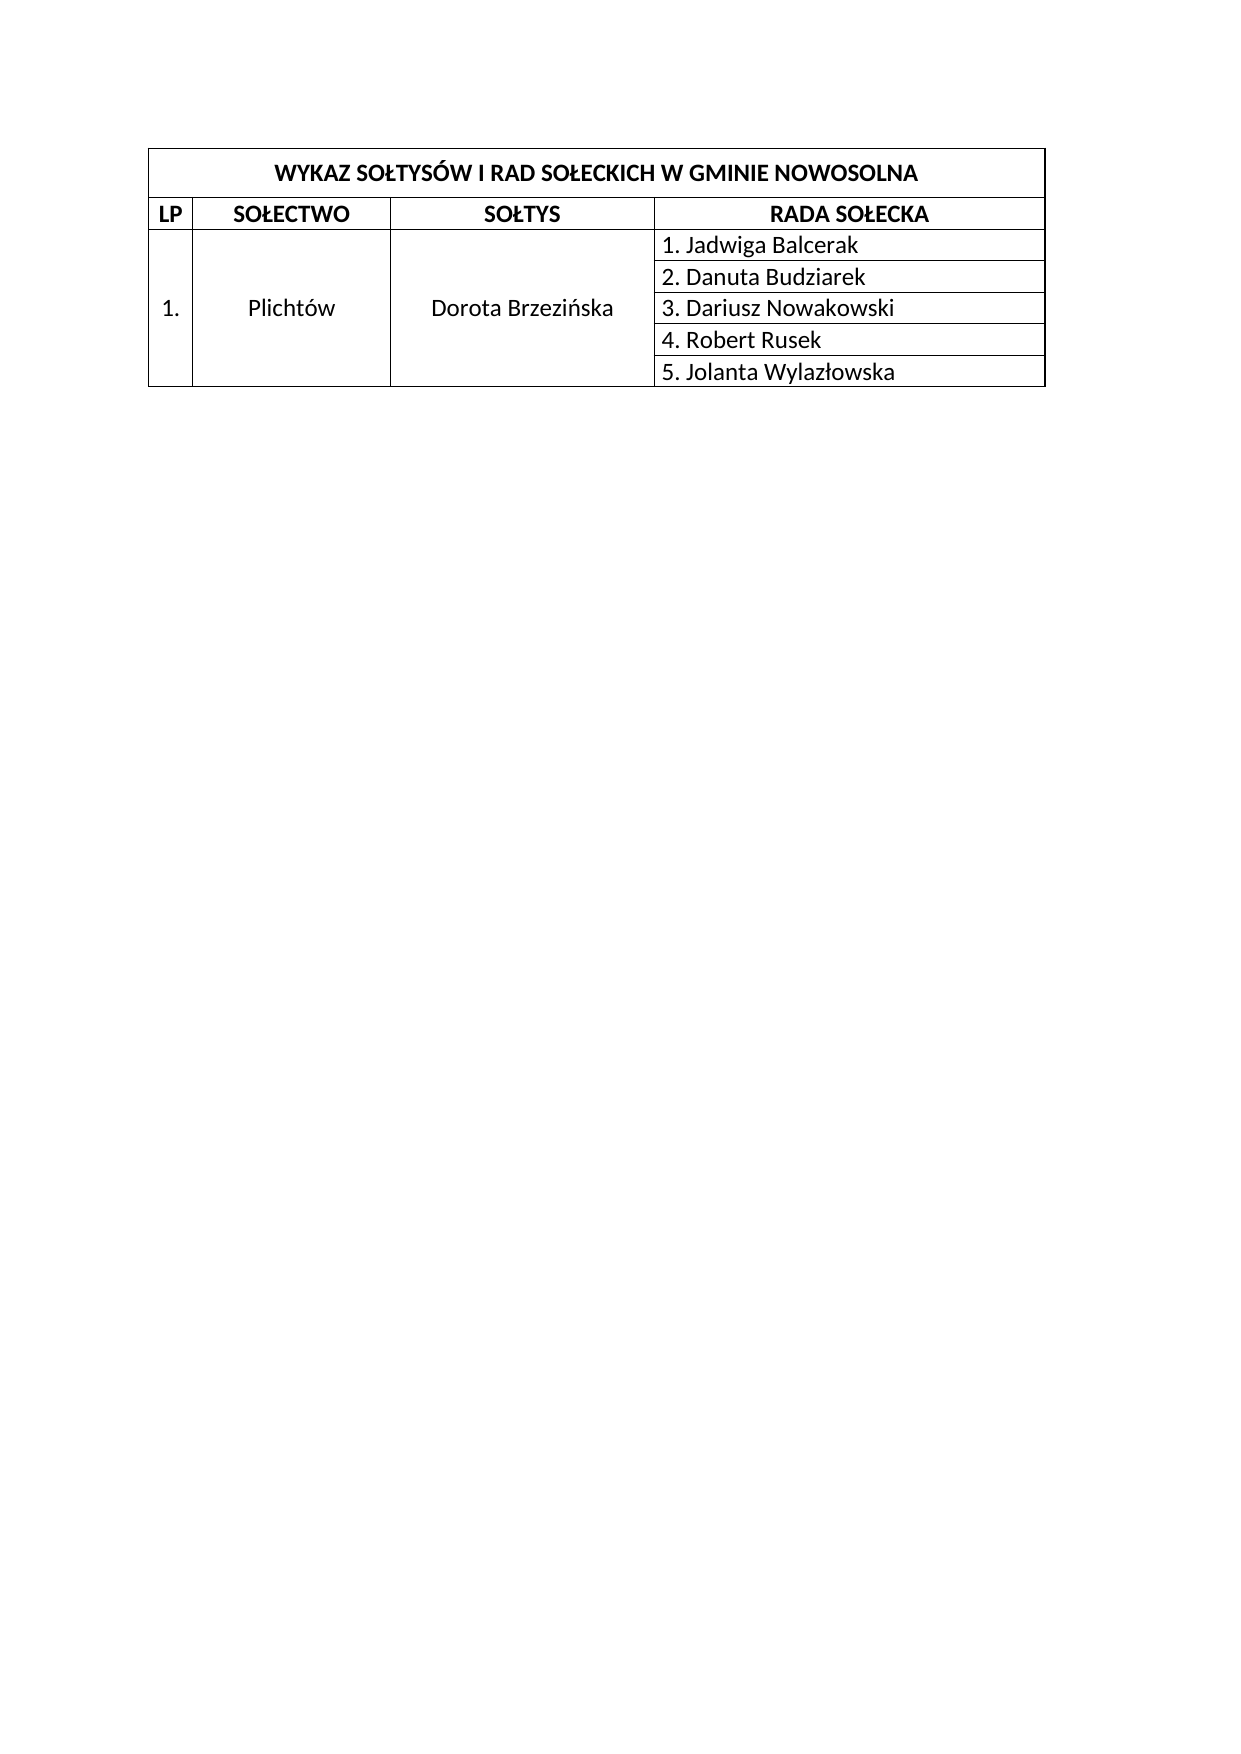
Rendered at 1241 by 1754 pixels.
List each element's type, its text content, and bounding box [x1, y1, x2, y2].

table_cell 5. Jolanta Wylazłowska [655, 356, 1044, 386]
table_header WYKAZ SOŁTYSÓW I RAD SOŁECKICH W GMINIE NOWOSOLNA [149, 149, 1044, 197]
table_cell 2. Danuta Budziarek [655, 261, 1044, 292]
table_cell 1. [149, 230, 192, 386]
table_cell SOŁECTWO [193, 198, 390, 228]
table_cell LP [149, 198, 192, 228]
table_cell 4. Robert Rusek [655, 324, 1044, 355]
table_cell 1. Jadwiga Balcerak [655, 230, 1044, 260]
table_cell RADA SOŁECKA [655, 198, 1044, 228]
table_cell Plichtów [193, 230, 390, 386]
table_cell SOŁTYS [391, 198, 654, 228]
table_cell 3. Dariusz Nowakowski [655, 293, 1044, 323]
table_cell Dorota Brzezińska [391, 230, 654, 386]
